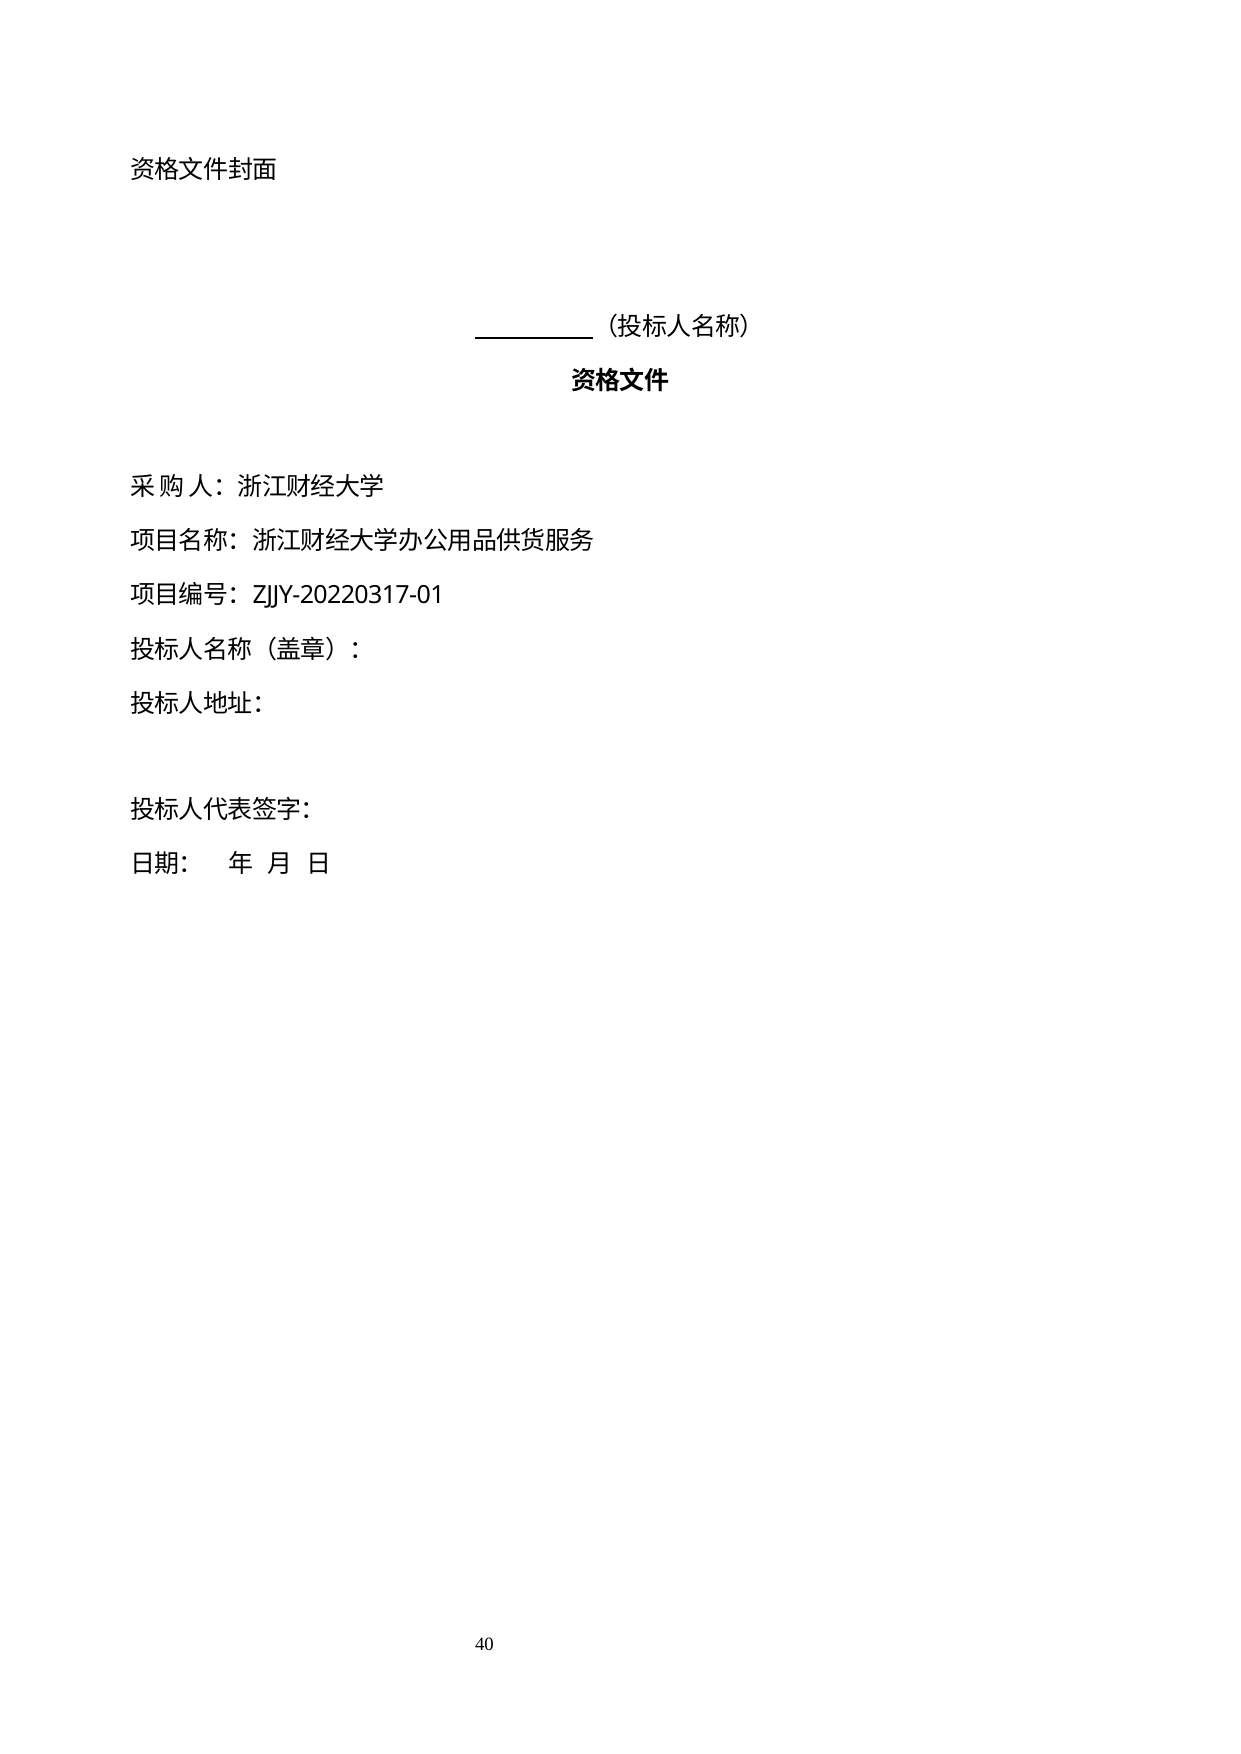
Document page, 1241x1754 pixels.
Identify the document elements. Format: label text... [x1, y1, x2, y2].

text 采 购 人：浙江财经大学 [130, 466, 1110, 502]
text 资格文件 [130, 361, 1110, 397]
text 投标人地址： [130, 684, 1110, 720]
text 日期： 年 月 日 [130, 843, 1110, 880]
text （投标人名称） [130, 306, 1110, 343]
text 投标人代表签字： [130, 789, 1110, 825]
text 项目名称：浙江财经大学办公用品供货服务 [130, 521, 1110, 557]
text 投标人名称（盖章）： [130, 629, 1110, 666]
text 资格文件封面 [130, 150, 1110, 186]
text 项目编号：ZJJY-20220317-01 [130, 575, 1110, 611]
